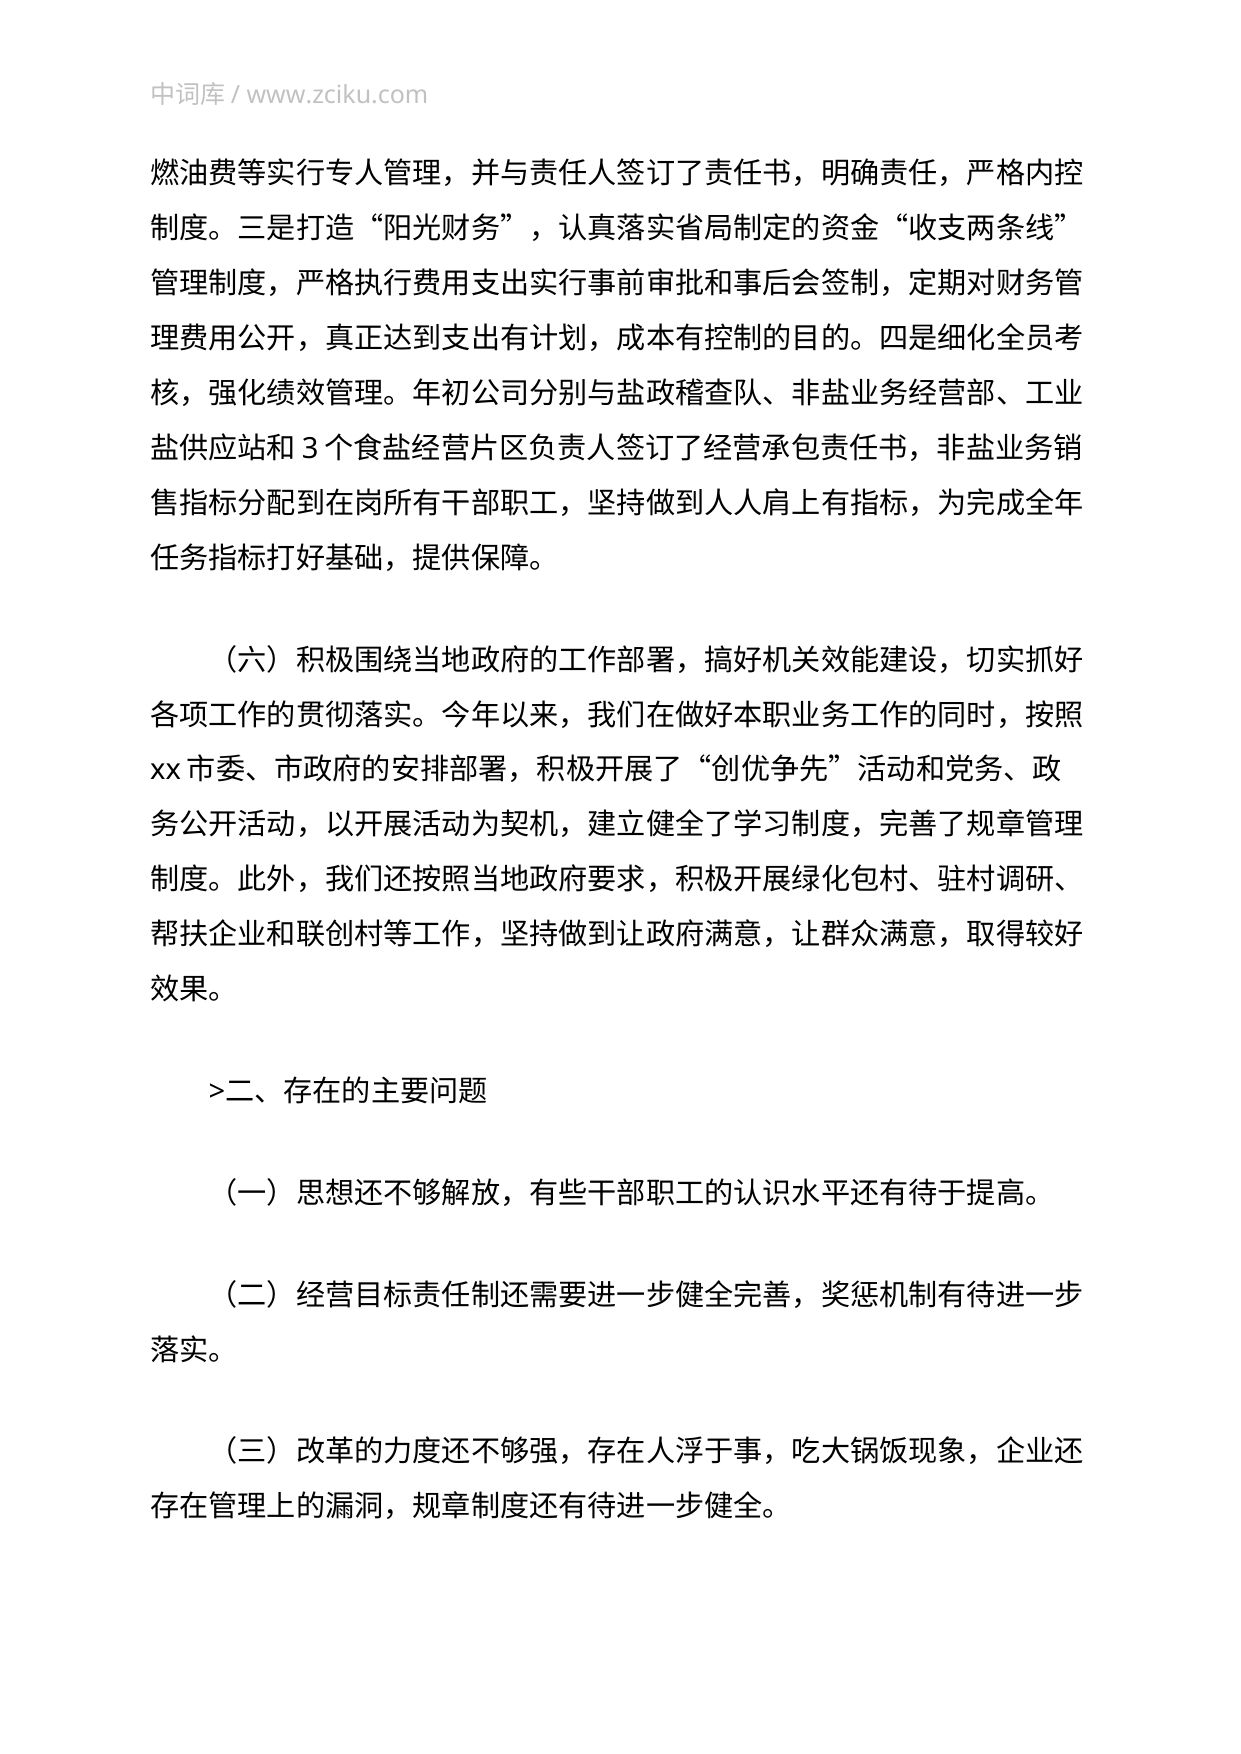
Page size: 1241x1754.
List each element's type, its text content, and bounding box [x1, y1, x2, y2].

text （二）经营目标责任制还需要进一步健全完善，奖惩机制有待进一步落实。 [150, 1271, 1090, 1368]
text （六）积极围绕当地政府的工作部署，搞好机关效能建设，切实抓好各项工作的贯彻落实。今年以来，我们在做好本职业务工作的同时，按照xx市委、市政府的安排部署，积极开展了“创优争先”活动和党务、政务公开活动，以开展活动为契机，建立健全了学习制度，完善了规章管理制度。此外，我们还按照当地政府要求，积极开展绿化包村、驻村调研、帮扶企业和联创村等工作，坚持做到让政府满意，让群众满意，取得较好效果。 [150, 636, 1090, 1008]
text （一）思想还不够解放，有些干部职工的认识水平还有待于提高。 [150, 1169, 1090, 1212]
text >二、存在的主要问题 [150, 1067, 1090, 1110]
text （三）改革的力度还不够强，存在人浮于事，吃大锅饭现象，企业还存在管理上的漏洞，规章制度还有待进一步健全。 [150, 1428, 1090, 1525]
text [150, 150, 1090, 577]
